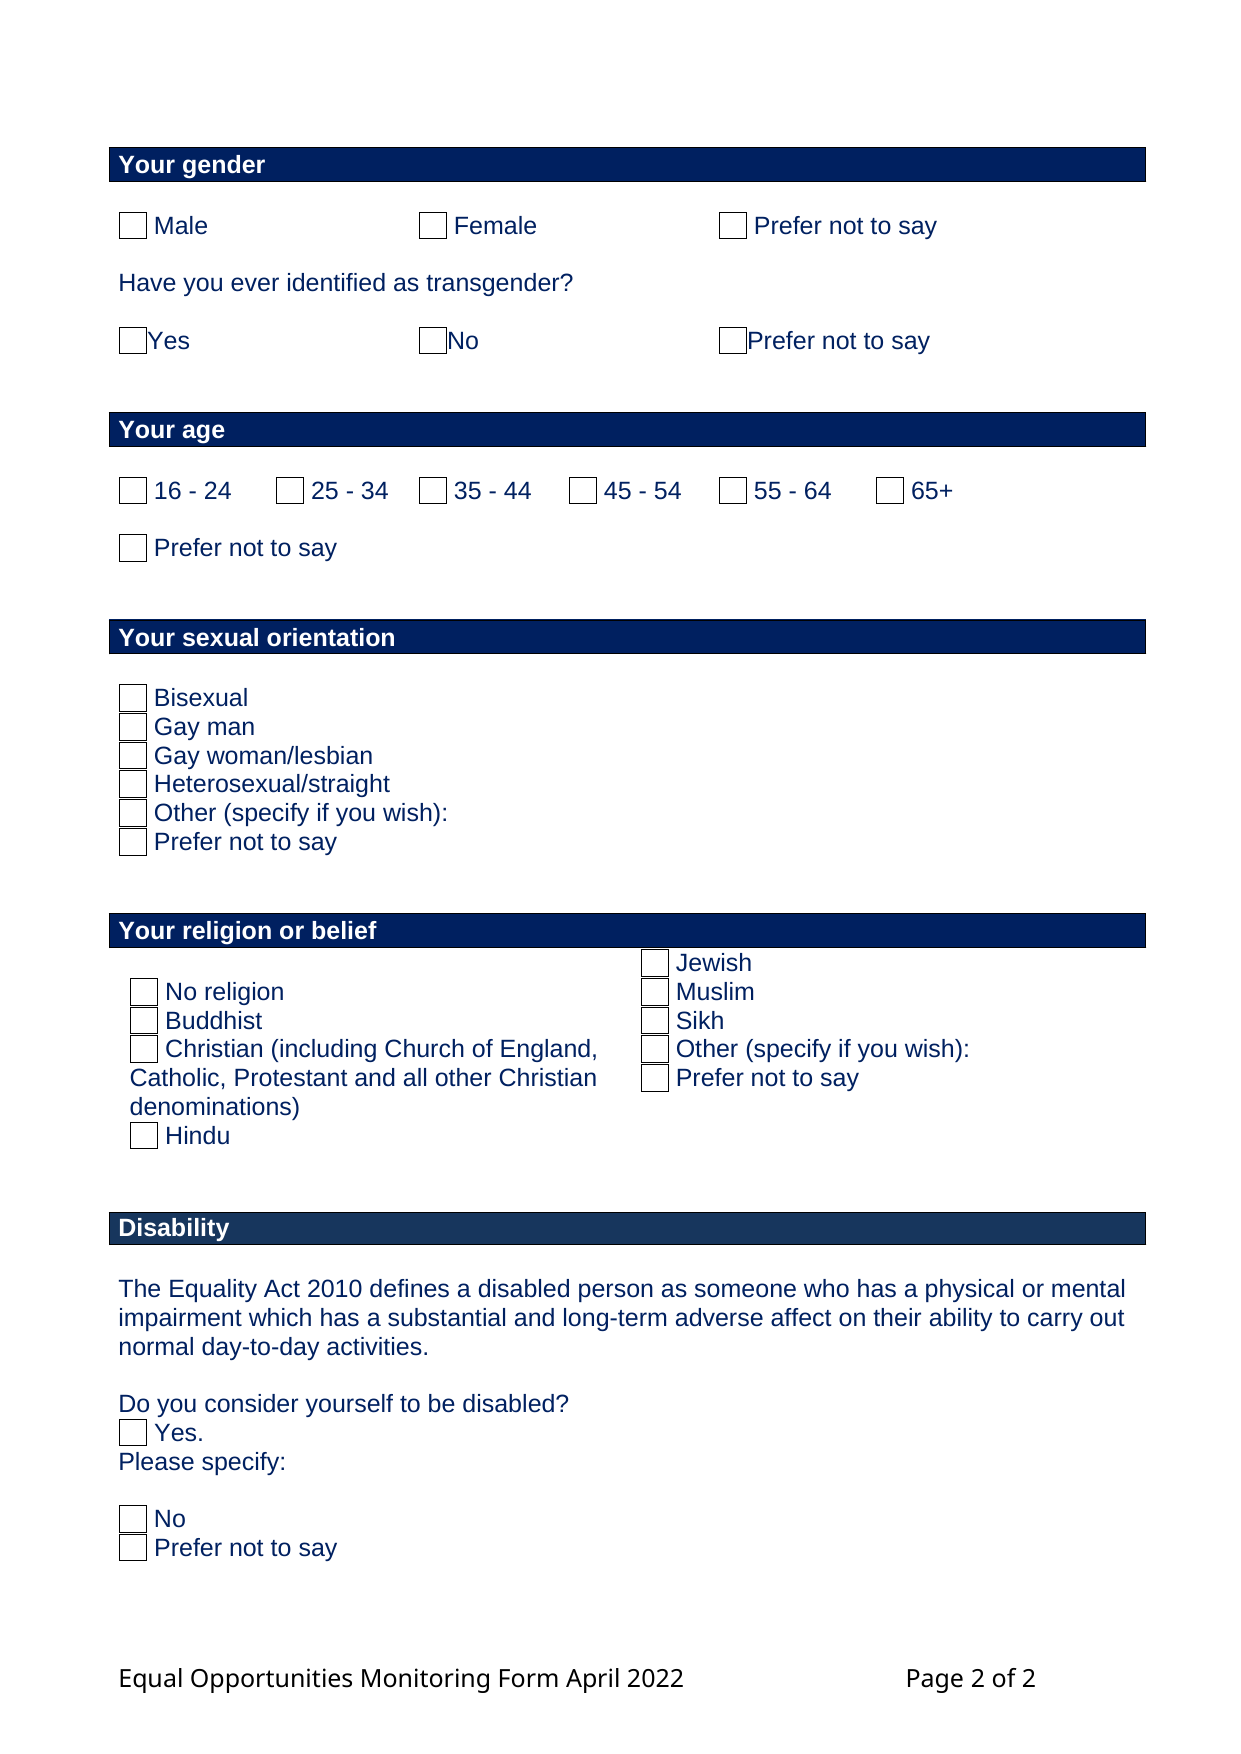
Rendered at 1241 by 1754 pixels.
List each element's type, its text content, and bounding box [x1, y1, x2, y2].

text Gay man [118, 712, 1137, 741]
text Other (specify if you wish): [118, 798, 1137, 827]
text Prefer not to say [118, 533, 1137, 562]
text Prefer not to say [118, 827, 1137, 856]
text Yes No Prefer not to say [118, 326, 1137, 354]
text Your sexual orientation [110, 621, 1145, 653]
text Have you ever identified as transgender? [118, 268, 1137, 297]
text Your religion or belief [110, 914, 1145, 947]
text No [118, 1504, 1137, 1533]
text Your age [110, 413, 1145, 446]
text The Equality Act 2010 defines a disabled person as someone who has a physical or mental impairment which has a substantial and long-term adverse affect on their ability to carry out normal day-to-day activities. [118, 1274, 1137, 1360]
text Disability [110, 1213, 1145, 1244]
text Gay woman/lesbian [118, 741, 1137, 769]
text Yes. [118, 1418, 1137, 1446]
text Heterosexual/straight [118, 769, 1137, 798]
table_header No religion Buddhist Christian (including Church of England, Catholic, Protestant and all other Christian denominations) Hindu [118, 948, 629, 1149]
table_header Jewish Muslim Sikh Other (specify if you wish): Prefer not to say [629, 948, 1137, 1149]
text Prefer not to say [118, 1533, 1137, 1561]
text 16 - 24 25 - 34 35 - 44 45 - 54 55 - 64 65+ [118, 476, 1137, 504]
text Your gender [110, 148, 1145, 181]
text Do you consider yourself to be disabled? [118, 1389, 1137, 1418]
text Male Female Prefer not to say [118, 211, 1137, 239]
text Please specify: [118, 1446, 1137, 1475]
text Bisexual [118, 683, 1137, 712]
